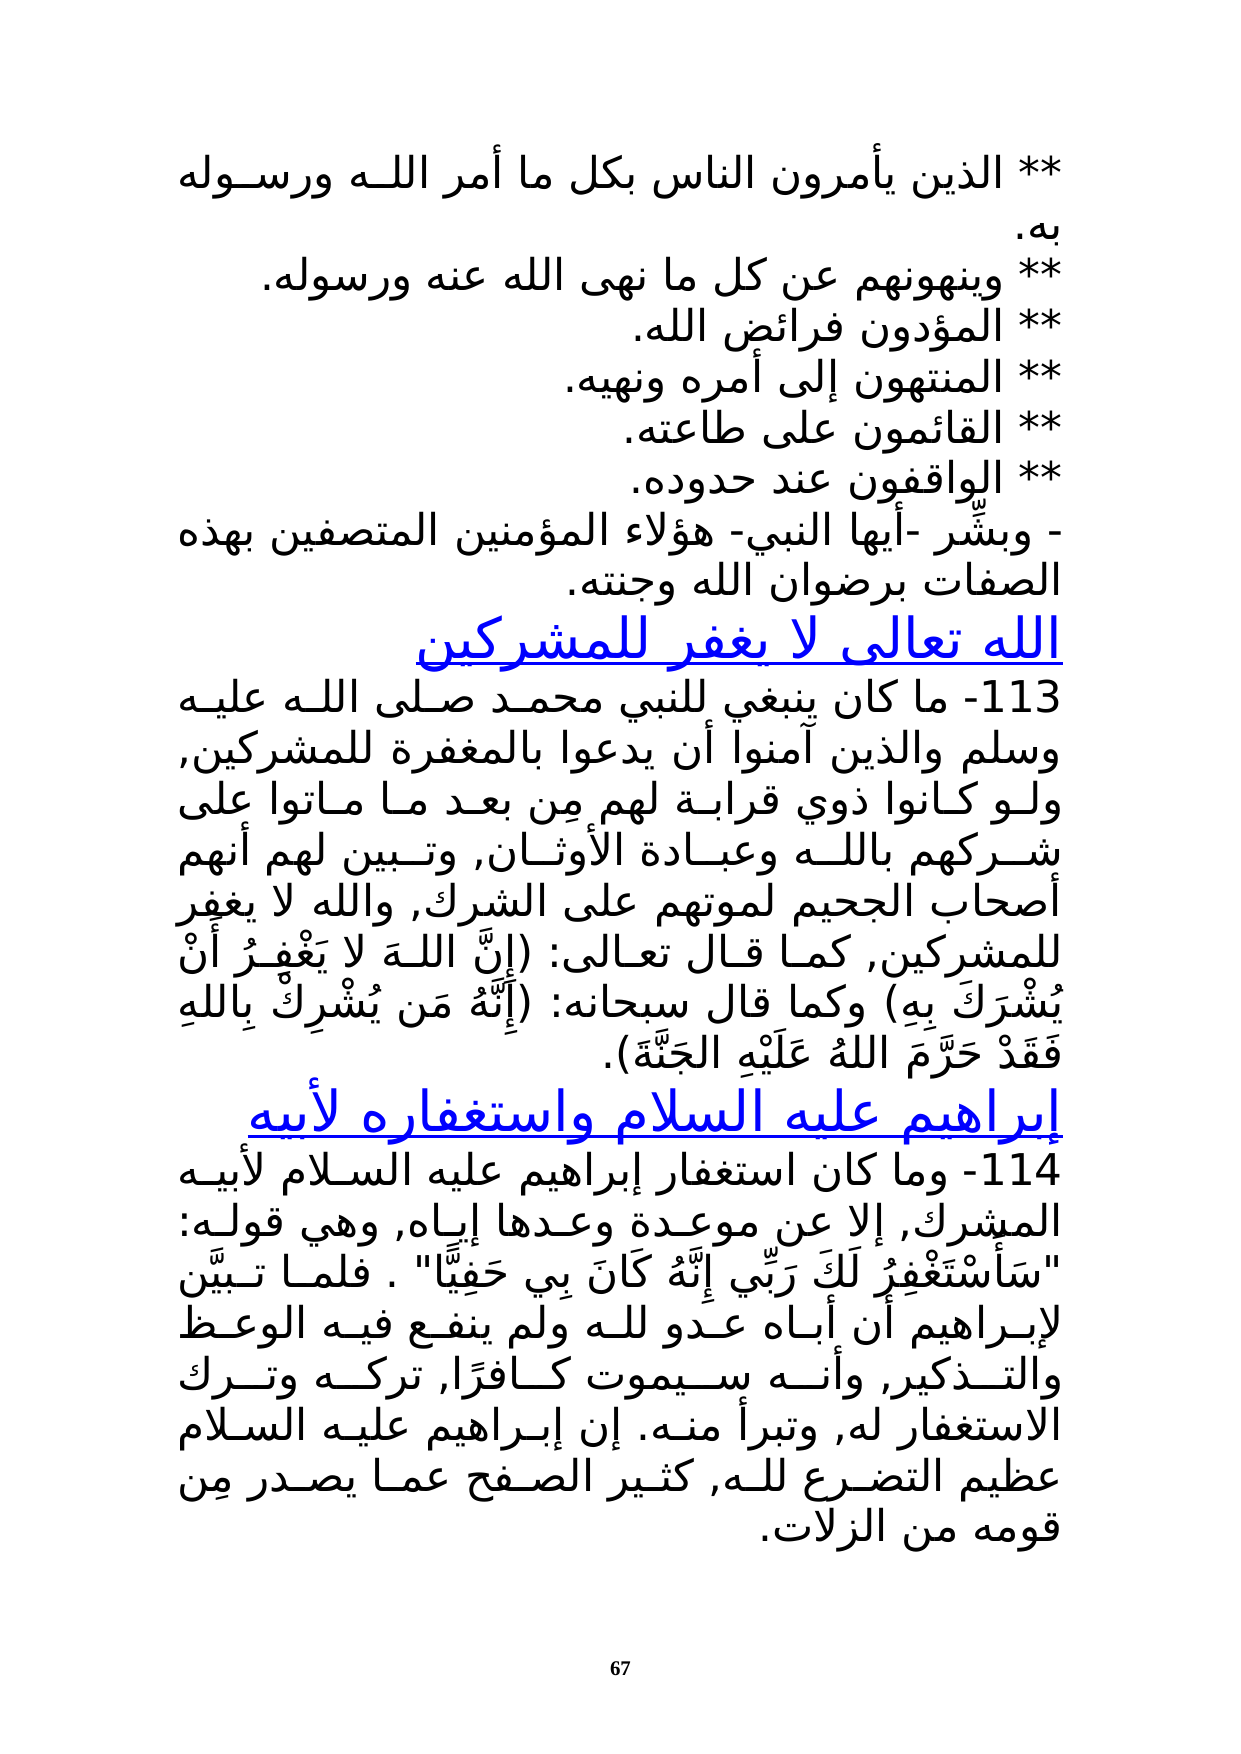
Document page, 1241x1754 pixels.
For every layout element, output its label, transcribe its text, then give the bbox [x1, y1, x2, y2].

text ** المنتهون إلى أمره ونهيه. [177, 351, 1063, 402]
text ** الذين يأمرون الناس بكل ما أمر الله ورسوله به. [177, 148, 1063, 249]
text 114- وما كان استغفار إبراهيم عليه السلام لأبيه المشرك, إلا عن موعدة وعدها إياه, وهي قوله: "سَأَسْتَغْفِرُ لَكَ رَبِّي إِنَّهُ كَانَ بِي حَفِيًّا" . فلما تبيَّن لإبراهيم أن أباه عدو لله ولم ينفع فيه الوعظ والتذكير, وأنه سيموت كافرًا, تركه وترك الاستغفار له, وتبرأ منه. إن إبراهيم عليه السلام عظيم التضرع لله, كثير الصفح عما يصدر مِن قومه من الزلات. [177, 1145, 1063, 1552]
text إبراهيم عليه السلام واستغفاره لأبيه [177, 1079, 1063, 1145]
text ** الواقفون عند حدوده. [177, 453, 1063, 504]
text 113- ما كان ينبغي للنبي محمد صلى الله عليه وسلم والذين آمنوا أن يدعوا بالمغفرة للمشركين, ولو كانوا ذوي قرابة لهم مِن بعد ما ماتوا على شركهم بالله وعبادة الأوثان, وتبين لهم أنهم أصحاب الجحيم لموتهم على الشرك, والله لا يغفر للمشركين, كما قال تعالى: (إِنَّ اللهَ لا يَغْفِرُ أَنْ يُشْرَكَ بِهِ) وكما قال سبحانه: (إِنَّهُ مَن يُشْرِكْ بِاللهِ فَقَدْ حَرَّمَ اللهُ عَلَيْهِ الجَنَّةَ). [177, 672, 1063, 1079]
text - وبشِّر -أيها النبي- هؤلاء المؤمنين المتصفين بهذه الصفات برضوان الله وجنته. [177, 504, 1063, 606]
text ** المؤدون فرائض الله. [177, 301, 1063, 351]
text ** القائمون على طاعته. [177, 402, 1063, 453]
text الله تعالى لا يغفر للمشركين [177, 606, 1063, 672]
text ** وينهونهم عن كل ما نهى الله عنه ورسوله. [177, 249, 1063, 301]
